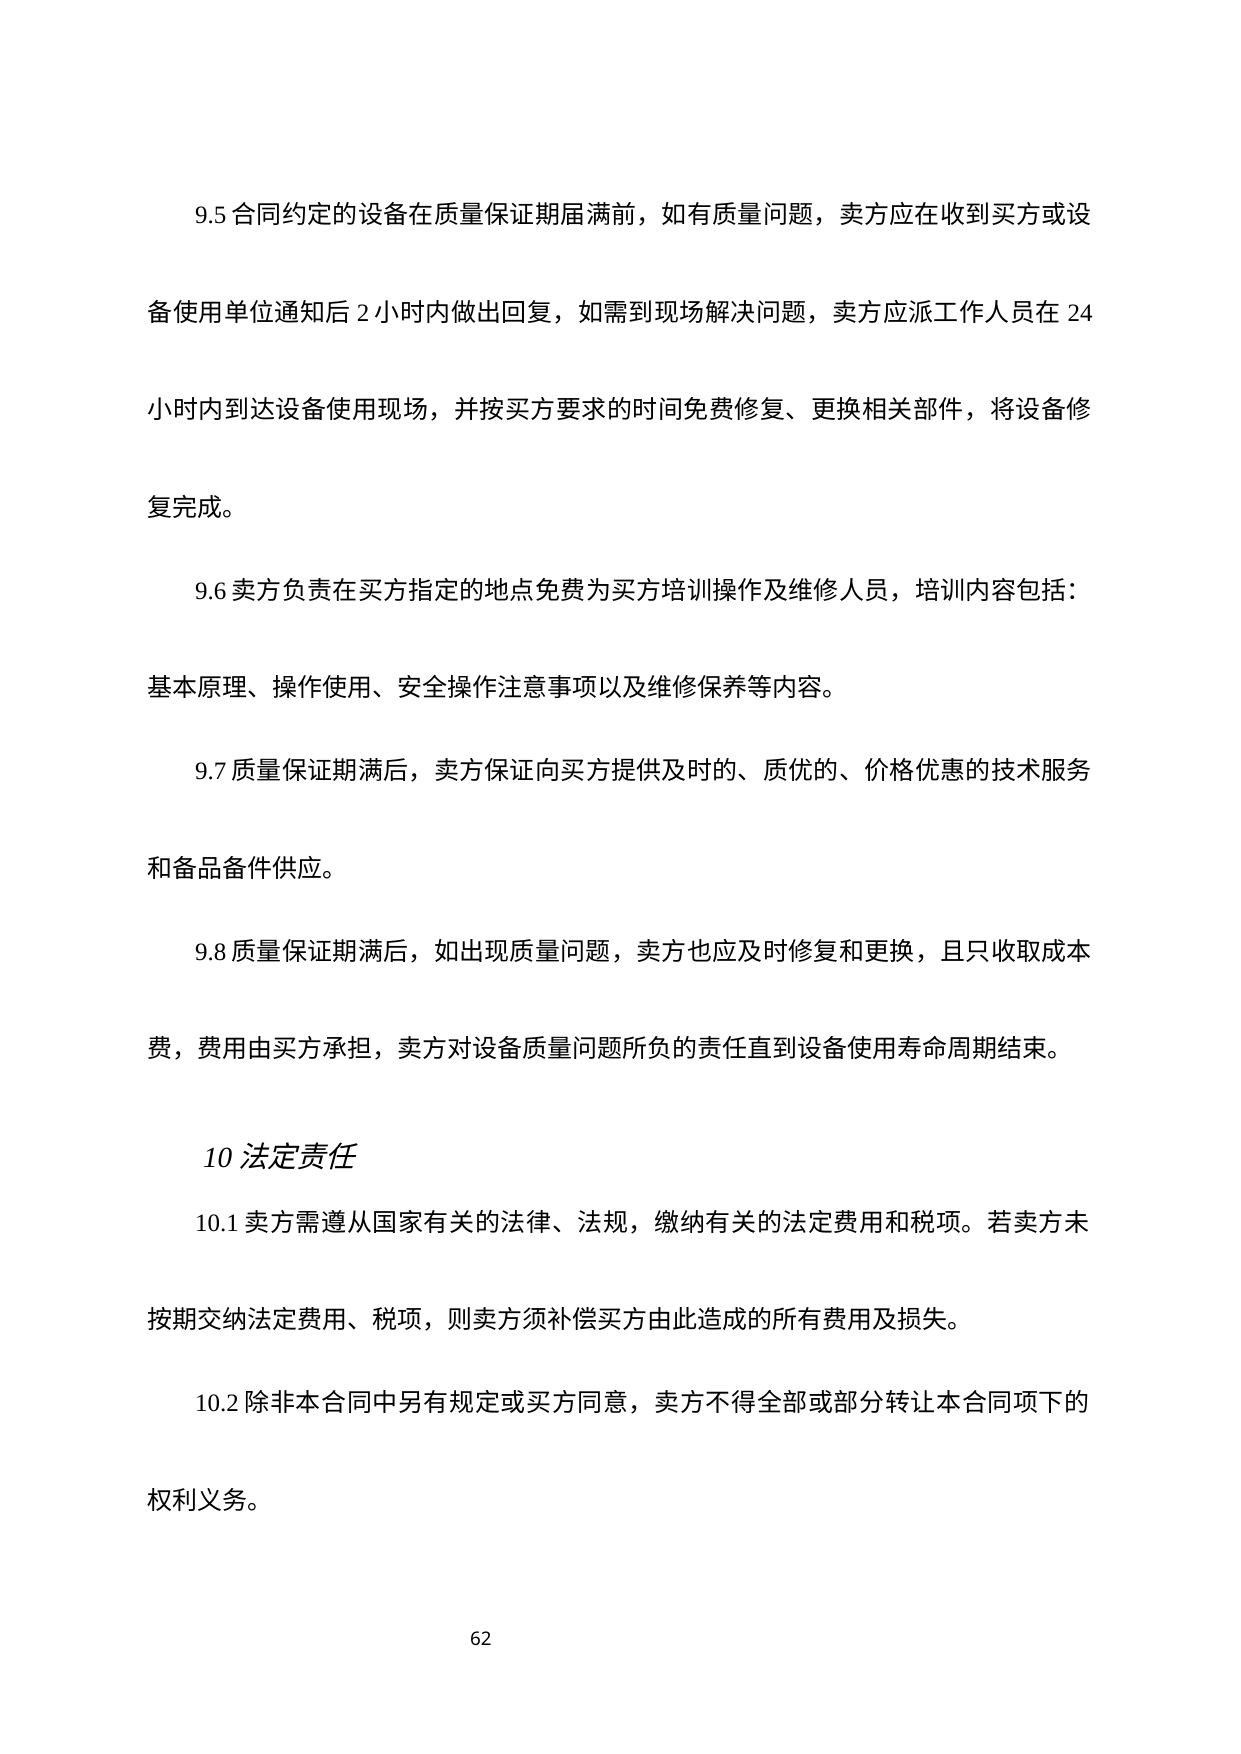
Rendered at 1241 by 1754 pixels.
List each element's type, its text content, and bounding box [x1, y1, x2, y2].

text 9.5合同约定的设备在质量保证期届满前，如有质量问题，卖方应在收到买方或设备使用单位通知后2小时内做出回复，如需到现场解决问题，卖方应派工作人员在24小时内到达设备使用现场，并按买方要求的时间免费修复、更换相关部件，将设备修复完成。 [148, 180, 1092, 538]
text 9.6卖方负责在买方指定的地点免费为买方培训操作及维修人员，培训内容包括：基本原理、操作使用、安全操作注意事项以及维修保养等内容。 [148, 556, 1092, 718]
text 9.8质量保证期满后，如出现质量问题，卖方也应及时修复和更换，且只收取成本费，费用由买方承担，卖方对设备质量问题所负的责任直到设备使用寿命周期结束。 [148, 917, 1092, 1079]
text 10.2除非本合同中另有规定或买方同意，卖方不得全部或部分转让本合同项下的权利义务。 [148, 1368, 1092, 1531]
subtitle 10法定责任 [148, 1123, 1092, 1188]
text 10.1卖方需遵从国家有关的法律、法规，缴纳有关的法定费用和税项。若卖方未按期交纳法定费用、税项，则卖方须补偿买方由此造成的所有费用及损失。 [148, 1188, 1092, 1350]
text 9.7质量保证期满后，卖方保证向买方提供及时的、质优的、价格优惠的技术服务和备品备件供应。 [148, 736, 1092, 899]
